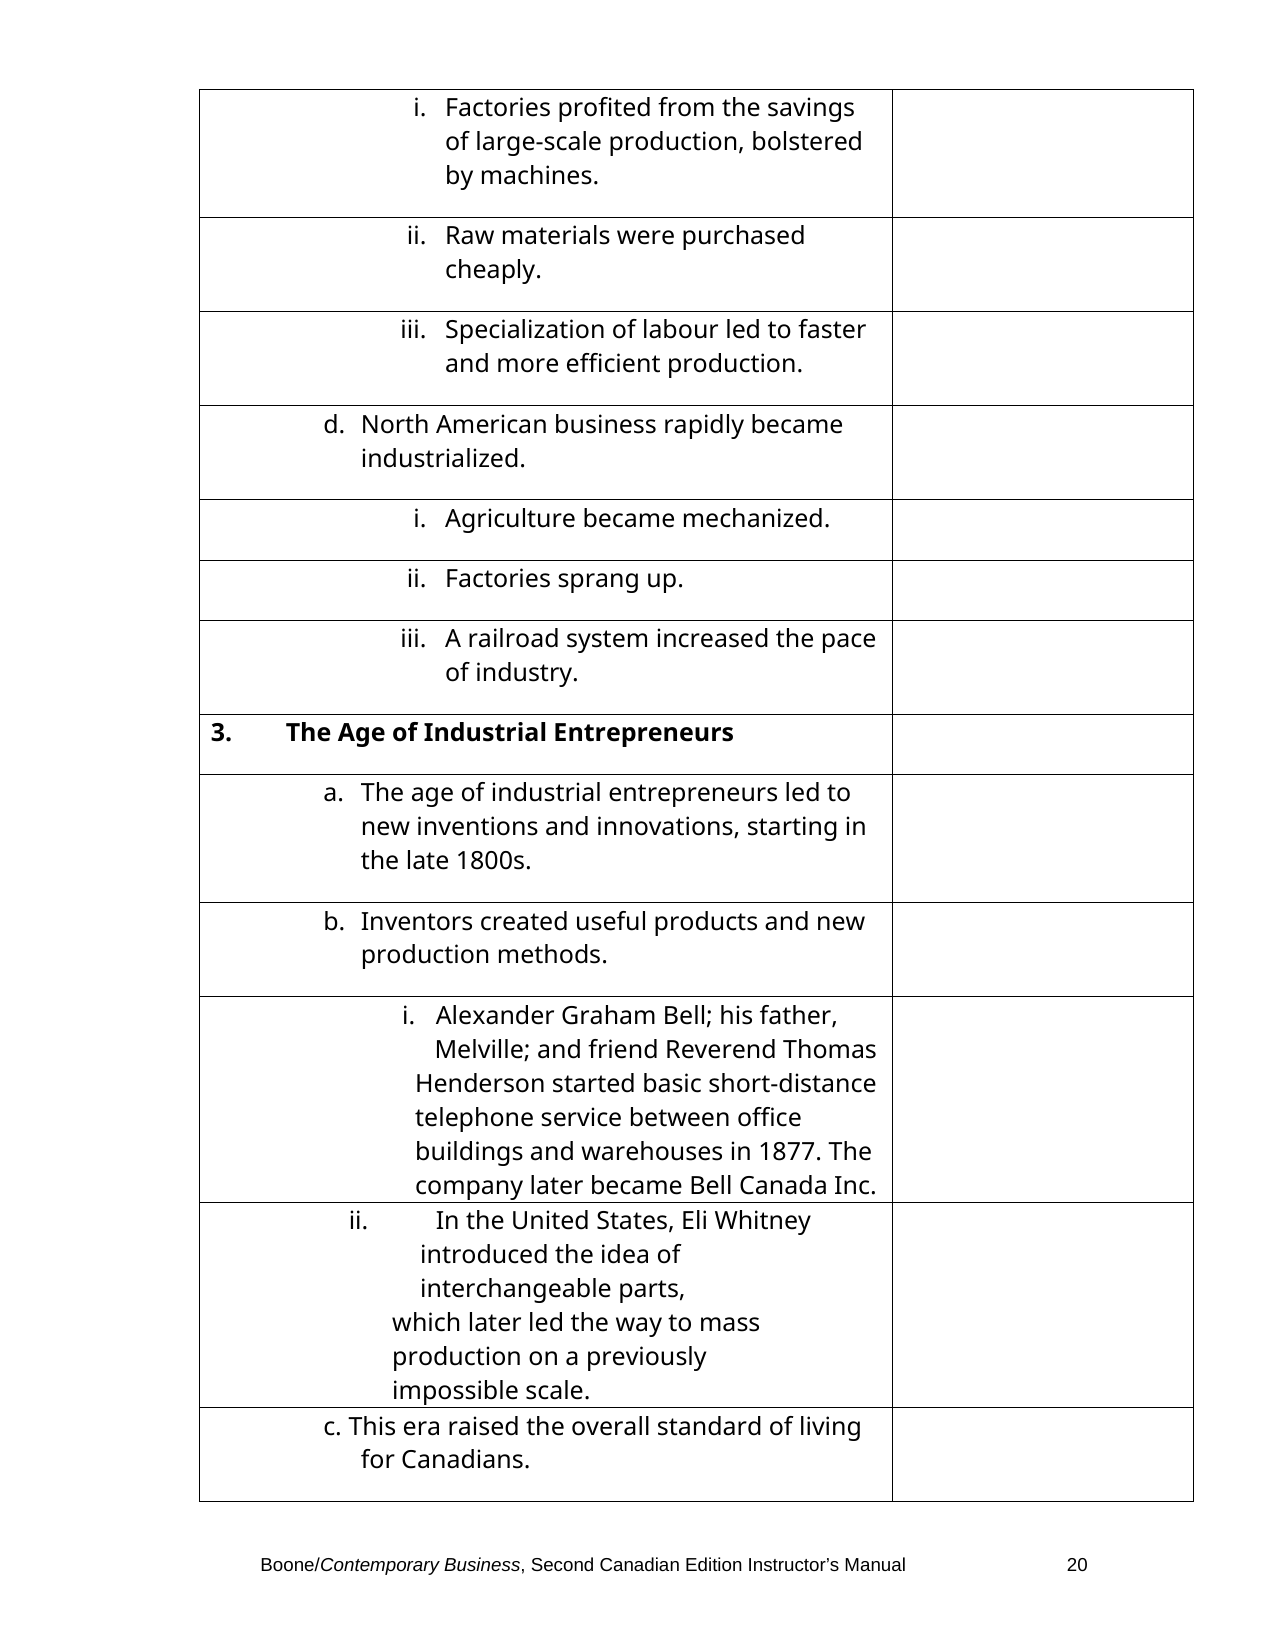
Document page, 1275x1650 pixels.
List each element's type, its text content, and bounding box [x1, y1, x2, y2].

table_cell c. This era raised the overall standard of living for Canadians. [200, 1408, 892, 1501]
table_cell In the United States, Eli Whitney introduced the idea of interchangeable parts, which later led the way to mass production on a previously impossible scale. [200, 1203, 892, 1407]
table_cell [893, 621, 1193, 714]
table_cell Alexander Graham Bell; his father, Melville; and friend Reverend Thomas Henderson started basic short-distance telephone service between office buildings and warehouses in 1877. The company later became Bell Canada Inc. [200, 997, 892, 1202]
table_cell Inventors created useful products and new production methods. [200, 903, 892, 996]
table_cell North American business rapidly became industrialized. [200, 406, 892, 499]
table_cell The age of industrial entrepreneurs led to new inventions and innovations, starting in the late 1800s. [200, 775, 892, 902]
table_cell Specialization of labour led to faster and more efficient production. [200, 312, 892, 405]
table_cell [893, 903, 1193, 996]
table_cell [893, 715, 1193, 774]
table_cell [893, 218, 1193, 311]
table_cell Factories sprang up. [200, 561, 892, 619]
table_cell [893, 406, 1193, 499]
table_cell [893, 1408, 1193, 1501]
table_cell Factories profited from the savings of large-scale production, bolstered by machines. [200, 90, 892, 217]
table_cell [893, 1203, 1193, 1407]
table_cell [893, 90, 1193, 217]
table_cell [893, 500, 1193, 559]
table_cell The Age of Industrial Entrepreneurs [200, 715, 892, 774]
table_cell A railroad system increased the pace of industry. [200, 621, 892, 714]
table_cell Agriculture became mechanized. [200, 500, 892, 559]
table_cell [893, 561, 1193, 619]
table_cell [893, 997, 1193, 1202]
table_cell [893, 312, 1193, 405]
table_cell [893, 775, 1193, 902]
table_cell Raw materials were purchased cheaply. [200, 218, 892, 311]
